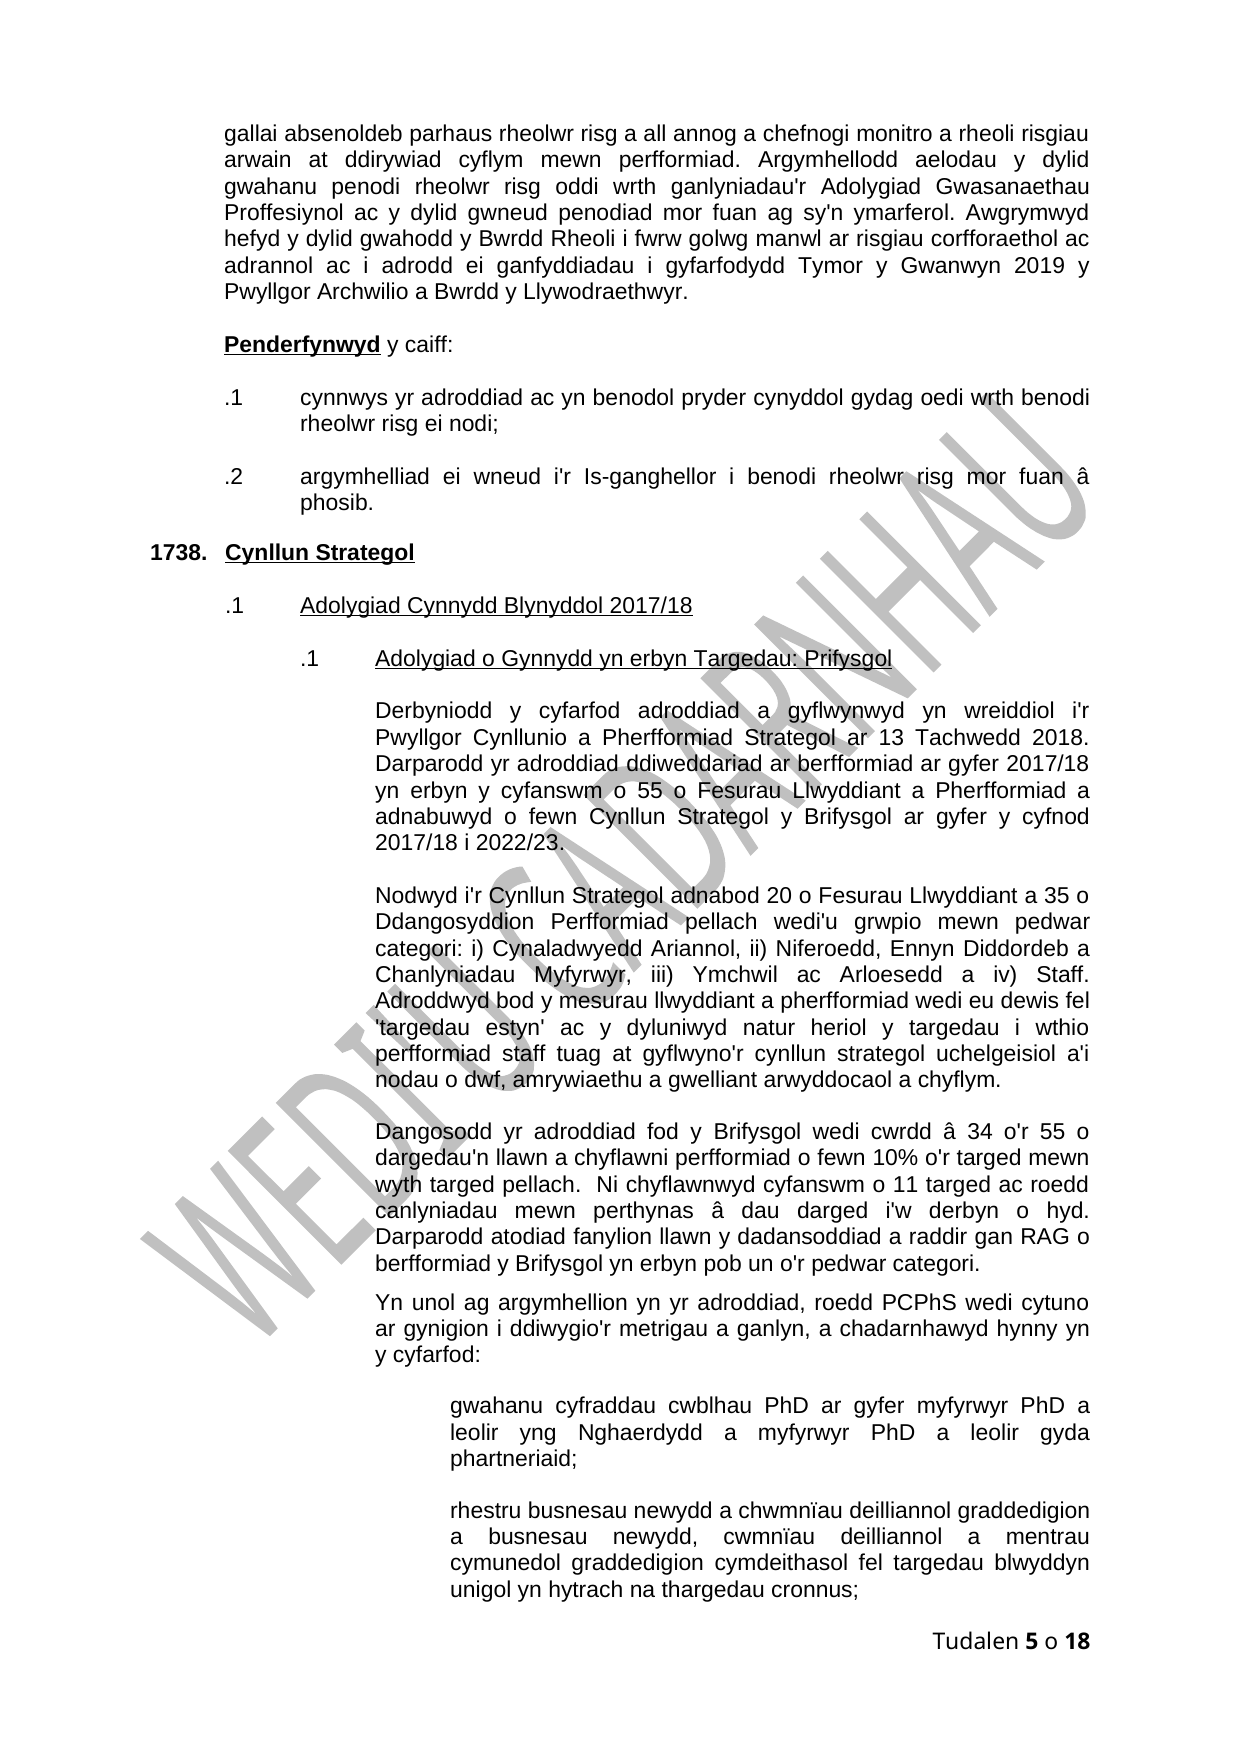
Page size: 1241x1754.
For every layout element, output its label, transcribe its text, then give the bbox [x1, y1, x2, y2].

text .1 cynnwys yr adroddiad ac yn benodol pryder cynyddol gydag oedi wrth benodi rheolwr risg ei nodi; [224, 383, 1090, 436]
text .1 Adolygiad o Gynnydd yn erbyn Targedau: Prifysgol [300, 645, 1090, 671]
text Dangosodd yr adroddiad fod y Brifysgol wedi cwrdd â 34 o'r 55 o dargedau'n llawn a chyflawni perfformiad o fewn 10% o'r targed mewn wyth targed pellach. Ni chyflawnwyd cyfanswm o 11 targed ac roedd canlyniadau mewn perthynas â dau darged i'w derbyn o hyd. Darparodd atodiad fanylion llawn y dadansoddiad a raddir gan RAG o berfformiad y Brifysgol yn erbyn pob un o'r pedwar categori. [375, 1118, 1090, 1276]
text 1738. Cynllun Strategol [150, 539, 1090, 566]
text Penderfynwyd y caiff: [224, 331, 1090, 357]
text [224, 120, 1090, 304]
text Yn unol ag argymhellion yn yr adroddiad, roedd PCPhS wedi cytuno ar gynigion i ddiwygio'r metrigau a ganlyn, a chadarnhawyd hynny yn y cyfarfod: [375, 1288, 1090, 1367]
text Derbyniodd y cyfarfod adroddiad a gyflwynwyd yn wreiddiol i'r Pwyllgor Cynllunio a Pherfformiad Strategol ar 13 Tachwedd 2018. Darparodd yr adroddiad ddiweddariad ar berfformiad ar gyfer 2017/18 yn erbyn y cyfanswm o 55 o Fesurau Llwyddiant a Pherfformiad a adnabuwyd o fewn Cynllun Strategol y Brifysgol ar gyfer y cyfnod 2017/18 i 2022/23. [375, 697, 1090, 856]
text .1 Adolygiad Cynnydd Blynyddol 2017/18 [225, 592, 1090, 618]
text .2 argymhelliad ei wneud i'r Is-ganghellor i benodi rheolwr risg mor fuan â phosib. [224, 463, 1090, 515]
text gwahanu cyfraddau cwblhau PhD ar gyfer myfyrwyr PhD a leolir yng Nghaerdydd a myfyrwyr PhD a leolir gyda phartneriaid; [450, 1392, 1090, 1472]
text rhestru busnesau newydd a chwmnïau deilliannol graddedigion a busnesau newydd, cwmnïau deilliannol a mentrau cymunedol graddedigion cymdeithasol fel targedau blwyddyn unigol yn hytrach na thargedau cronnus; [450, 1497, 1090, 1602]
text Nodwyd i'r Cynllun Strategol adnabod 20 o Fesurau Llwyddiant a 35 o Ddangosyddion Perfformiad pellach wedi'u grwpio mewn pedwar categori: i) Cynaladwyedd Ariannol, ii) Niferoedd, Ennyn Diddordeb a Chanlyniadau Myfyrwyr, iii) Ymchwil ac Arloesedd a iv) Staff. Adroddwyd bod y mesurau llwyddiant a pherfformiad wedi eu dewis fel 'targedau estyn' ac y dyluniwyd natur heriol y targedau i wthio perfformiad staff tuag at gyflwyno'r cynllun strategol uchelgeisiol a'i nodau o dwf, amrywiaethu a gwelliant arwyddocaol a chyflym. [375, 882, 1090, 1093]
